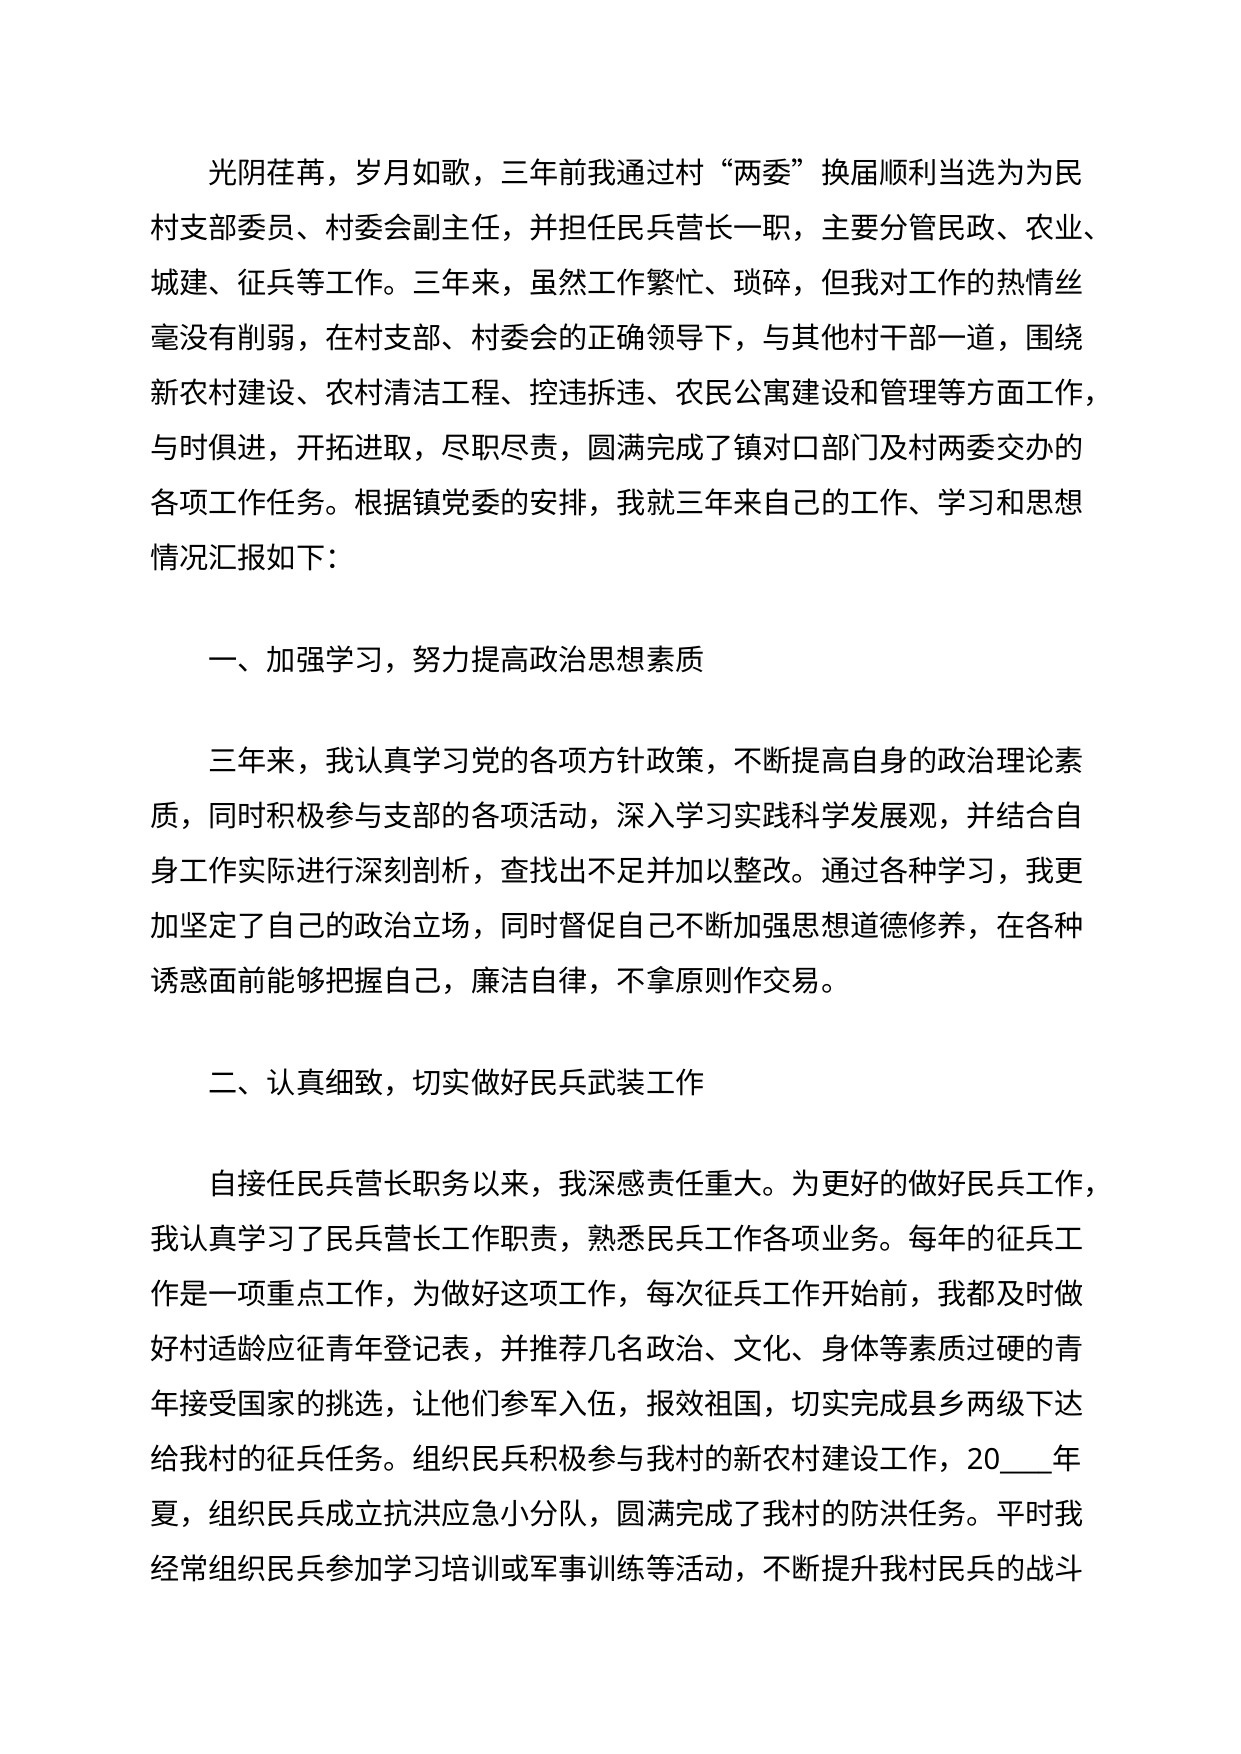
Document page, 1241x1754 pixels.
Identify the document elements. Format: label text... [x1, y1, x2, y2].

text 一、加强学习，努力提高政治思想素质 [150, 636, 1090, 678]
text 三年来，我认真学习党的各项方针政策，不断提高自身的政治理论素质，同时积极参与支部的各项活动，深入学习实践科学发展观，并结合自身工作实际进行深刻剖析，查找出不足并加以整改。通过各种学习，我更加坚定了自己的政治立场，同时督促自己不断加强思想道德修养，在各种诱惑面前能够把握自己，廉洁自律，不拿原则作交易。 [150, 738, 1090, 1000]
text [150, 1161, 1090, 1588]
text 光阴荏苒，岁月如歌，三年前我通过村“两委”换届顺利当选为为民村支部委员、村委会副主任，并担任民兵营长一职，主要分管民政、农业、城建、征兵等工作。三年来，虽然工作繁忙、琐碎，但我对工作的热情丝毫没有削弱，在村支部、村委会的正确领导下，与其他村干部一道，围绕新农村建设、农村清洁工程、控违拆违、农民公寓建设和管理等方面工作，与时俱进，开拓进取，尽职尽责，圆满完成了镇对口部门及村两委交办的各项工作任务。根据镇党委的安排，我就三年来自己的工作、学习和思想情况汇报如下： [150, 150, 1090, 577]
text 二、认真细致，切实做好民兵武装工作 [150, 1059, 1090, 1101]
